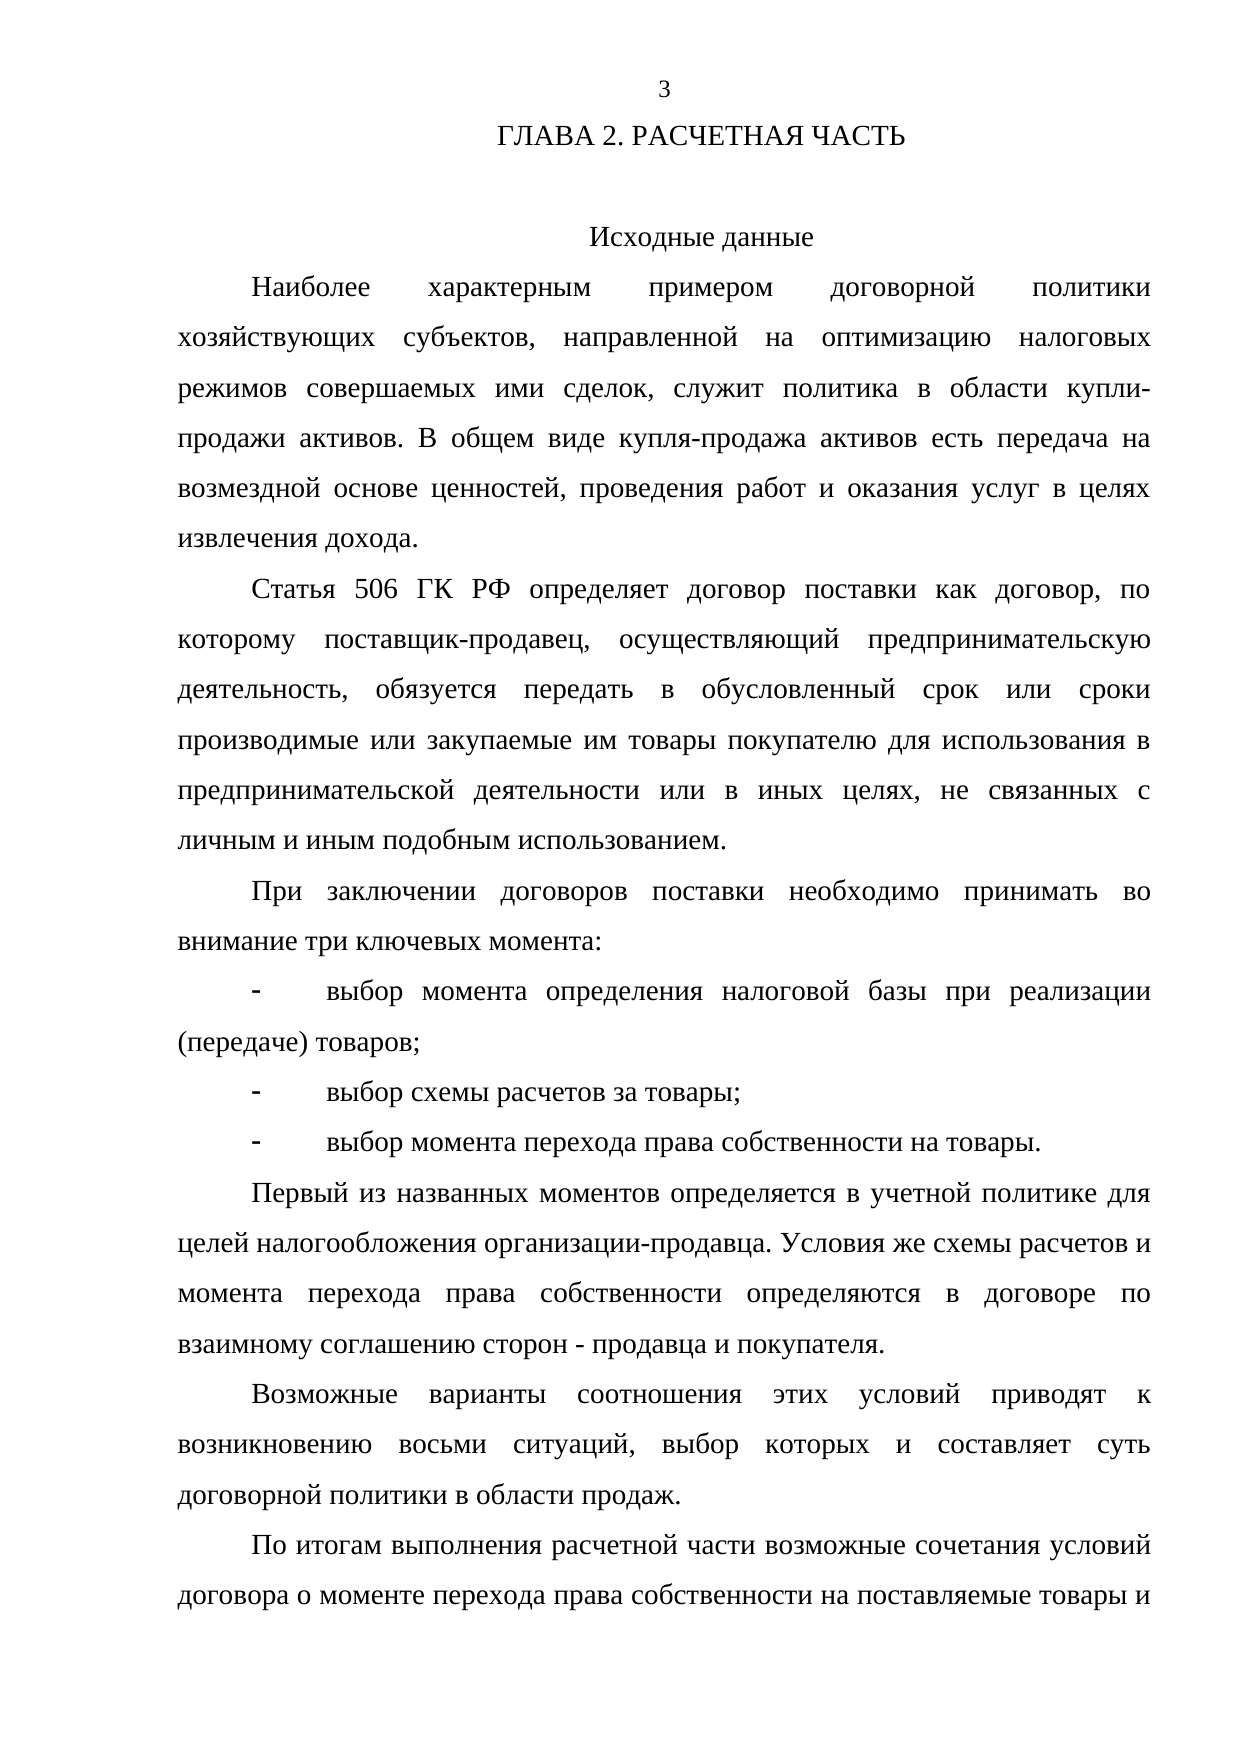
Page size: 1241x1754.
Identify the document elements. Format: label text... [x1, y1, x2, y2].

text При заключении договоров поставки необходимо принимать во внимание три ключевых момента: [177, 873, 1152, 957]
text Наиболее характерным примером договорной политики хозяйствующих субъектов, направленной на оптимизацию налоговых режимов совершаемых ими сделок, служит политика в области купли-продажи активов. В общем виде купля-продажа активов есть передача на возмездной основе ценностей, проведения работ и оказания услуг в целях извлечения дохода. [177, 269, 1152, 554]
text ГЛАВА 2. РАСЧЕТНАЯ ЧАСТЬ [177, 118, 1152, 152]
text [177, 1527, 1152, 1611]
list выбор момента определения налоговой базы при реализации (передаче) товаров; [177, 973, 1152, 1057]
text Статья 506 ГК РФ определяет договор поставки как договор, по которому поставщик-продавец, осуществляющий предпринимательскую деятельность, обязуется передать в обусловленный срок или сроки производимые или закупаемые им товары покупателю для использования в предпринимательской деятельности или в иных целях, не связанных с личным и иным подобным использованием. [177, 571, 1152, 856]
list выбор момента перехода права собственности на товары. [177, 1124, 1152, 1158]
text Первый из названных моментов определяется в учетной политике для целей налогообложения организации-продавца. Условия же схемы расчетов и момента перехода права собственности определяются в договоре по взаимному соглашению сторон - продавца и покупателя. [177, 1175, 1152, 1359]
list выбор схемы расчетов за товары; [177, 1074, 1152, 1108]
text Возможные варианты соотношения этих условий приводят к возникновению восьми ситуаций, выбор которых и составляет суть договорной политики в области продаж. [177, 1376, 1152, 1510]
text Исходные данные [177, 219, 1152, 252]
